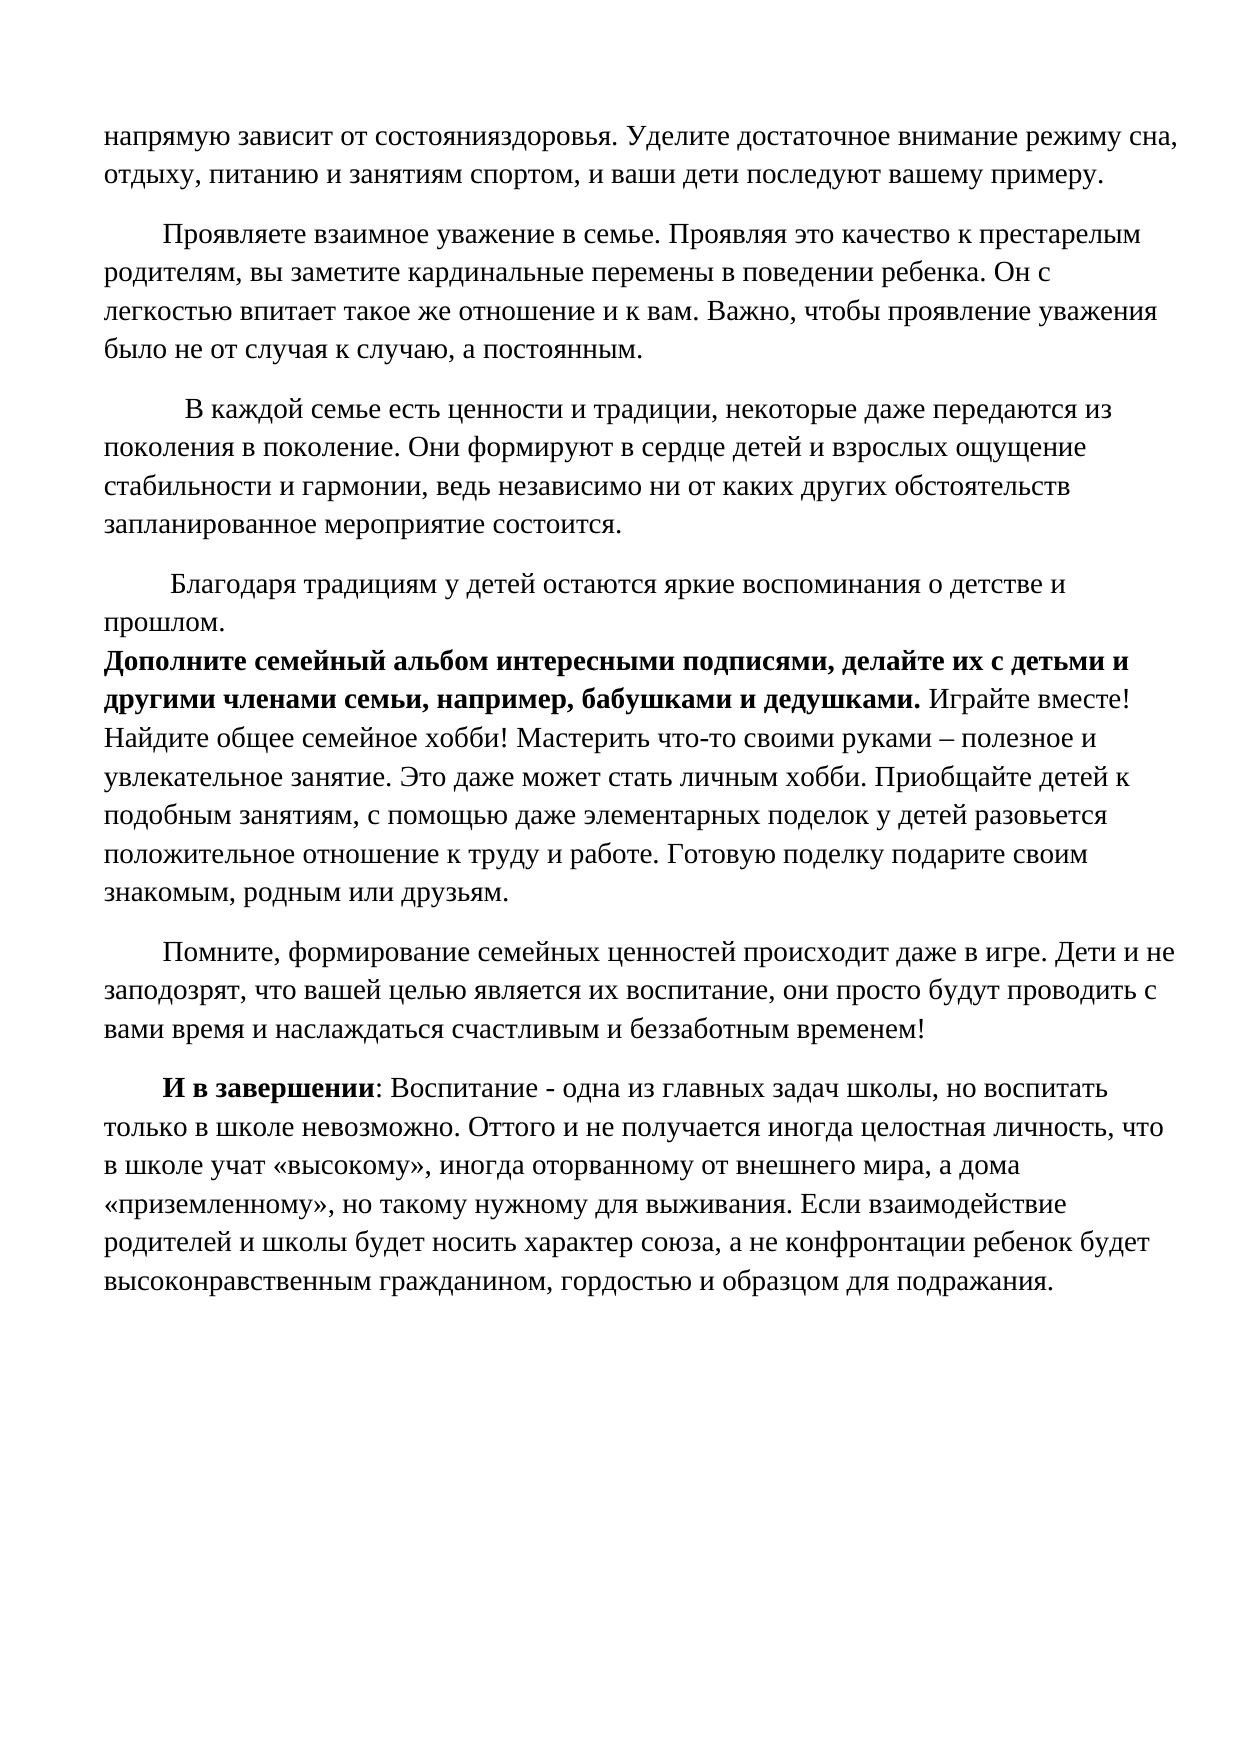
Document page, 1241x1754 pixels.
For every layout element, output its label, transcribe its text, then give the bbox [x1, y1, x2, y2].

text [103, 118, 1181, 190]
text Помните, формирование семейных ценностей происходит даже в игре. Дети и не заподозрят, что вашей целью является их воспитание, они просто будут проводить с вами время и наслаждаться счастливым и беззаботным временем! [103, 934, 1181, 1044]
text Проявляете взаимное уважение в семье. Проявляя это качество к престарелым родителям, вы заметите кардинальные перемены в поведении ребенка. Он с легкостью впитает такое же отношение и к вам. Важно, чтобы проявление уважения было не от случая к случаю, а постоянным. [103, 216, 1181, 365]
text Благодаря традициям у детей остаются яркие воспоминания о детстве и прошлом. Дополните семейный альбом интересными подписями, делайте их с детьми и другими членами семьи, например, бабушками и дедушками. Играйте вместе! Найдите общее семейное хобби! Мастерить что-то своими руками – полезное и увлекательное занятие. Это даже может стать личным хобби. Приобщайте детей к подобным занятиям, с помощью даже элементарных поделок у детей разовьется положительное отношение к труду и работе. Готовую поделку подарите своим знакомым, родным или друзьям. [103, 566, 1181, 908]
text И в завершении: Воспитание - одна из главных задач школы, но воспитать только в школе невозможно. Оттого и не получается иногда целостная личность, что в школе учат «высокому», иногда оторванному от внешнего мира, а дома «приземленному», но такому нужному для выживания. Если взаимодействие родителей и школы будет носить характер союза, а не конфронтации ребенок будет высоконравственным гражданином, гордостью и образцом для подражания. [103, 1070, 1181, 1296]
text В каждой семье есть ценности и традиции, некоторые даже передаются из поколения в поколение. Они формируют в сердце детей и взрослых ощущение стабильности и гармонии, ведь независимо ни от каких других обстоятельств запланированное мероприятие состоится. [103, 391, 1181, 540]
